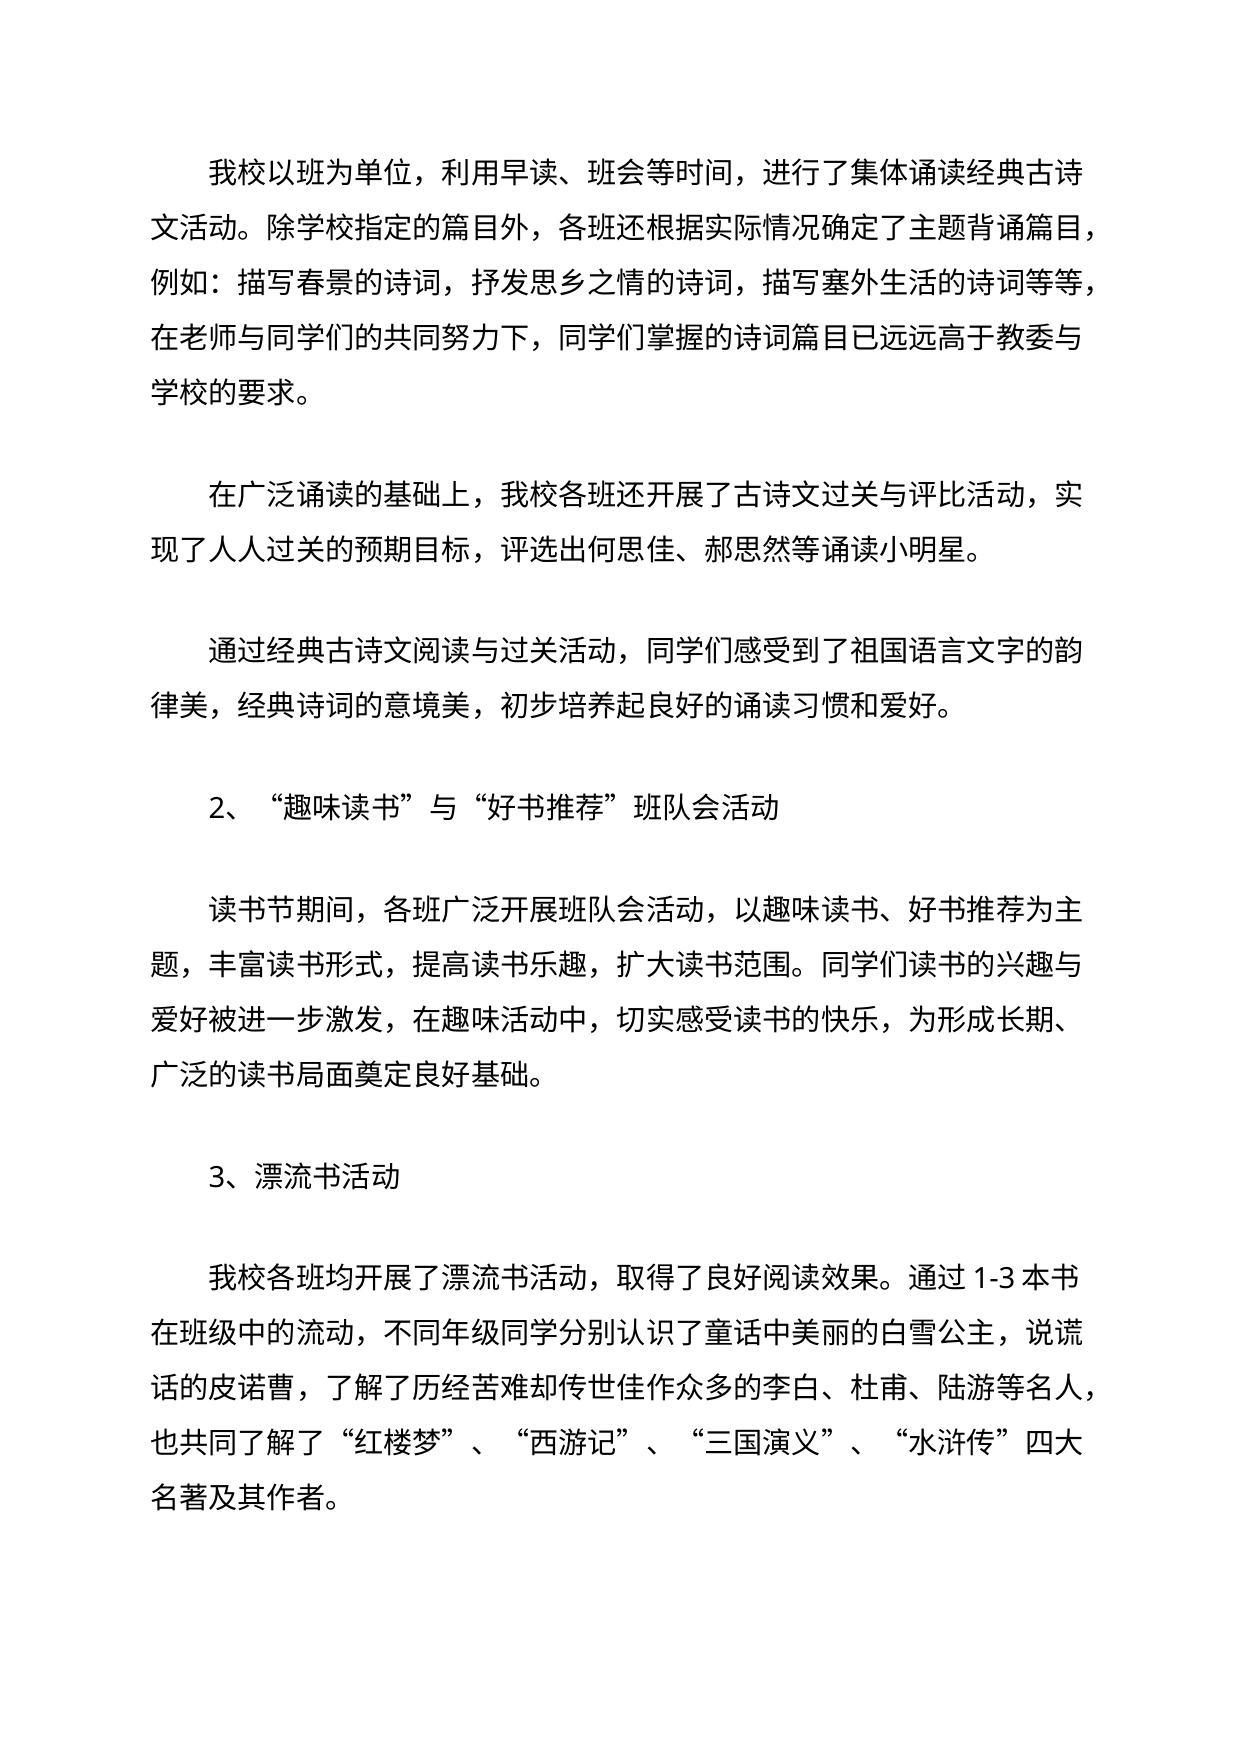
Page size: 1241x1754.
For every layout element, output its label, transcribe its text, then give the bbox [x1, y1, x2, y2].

text 通过经典古诗文阅读与过关活动，同学们感受到了祖国语言文字的韵律美，经典诗词的意境美，初步培养起良好的诵读习惯和爱好。 [150, 628, 1090, 725]
text 读书节期间，各班广泛开展班队会活动，以趣味读书、好书推荐为主题，丰富读书形式，提高读书乐趣，扩大读书范围。同学们读书的兴趣与爱好被进一步激发，在趣味活动中，切实感受读书的快乐，为形成长期、广泛的读书局面奠定良好基础。 [150, 887, 1090, 1094]
text 在广泛诵读的基础上，我校各班还开展了古诗文过关与评比活动，实现了人人过关的预期目标，评选出何思佳、郝思然等诵读小明星。 [150, 471, 1090, 568]
text 2、“趣味读书”与“好书推荐”班队会活动 [150, 785, 1090, 827]
text 我校各班均开展了漂流书活动，取得了良好阅读效果。通过1-3本书在班级中的流动，不同年级同学分别认识了童话中美丽的白雪公主，说谎话的皮诺曹，了解了历经苦难却传世佳作众多的李白、杜甫、陆游等名人，也共同了解了“红楼梦”、“西游记”、“三国演义”、“水浒传”四大名著及其作者。 [150, 1255, 1090, 1517]
text 3、漂流书活动 [150, 1153, 1090, 1196]
text 我校以班为单位，利用早读、班会等时间，进行了集体诵读经典古诗文活动。除学校指定的篇目外，各班还根据实际情况确定了主题背诵篇目，例如：描写春景的诗词，抒发思乡之情的诗词，描写塞外生活的诗词等等，在老师与同学们的共同努力下，同学们掌握的诗词篇目已远远高于教委与学校的要求。 [150, 150, 1090, 412]
